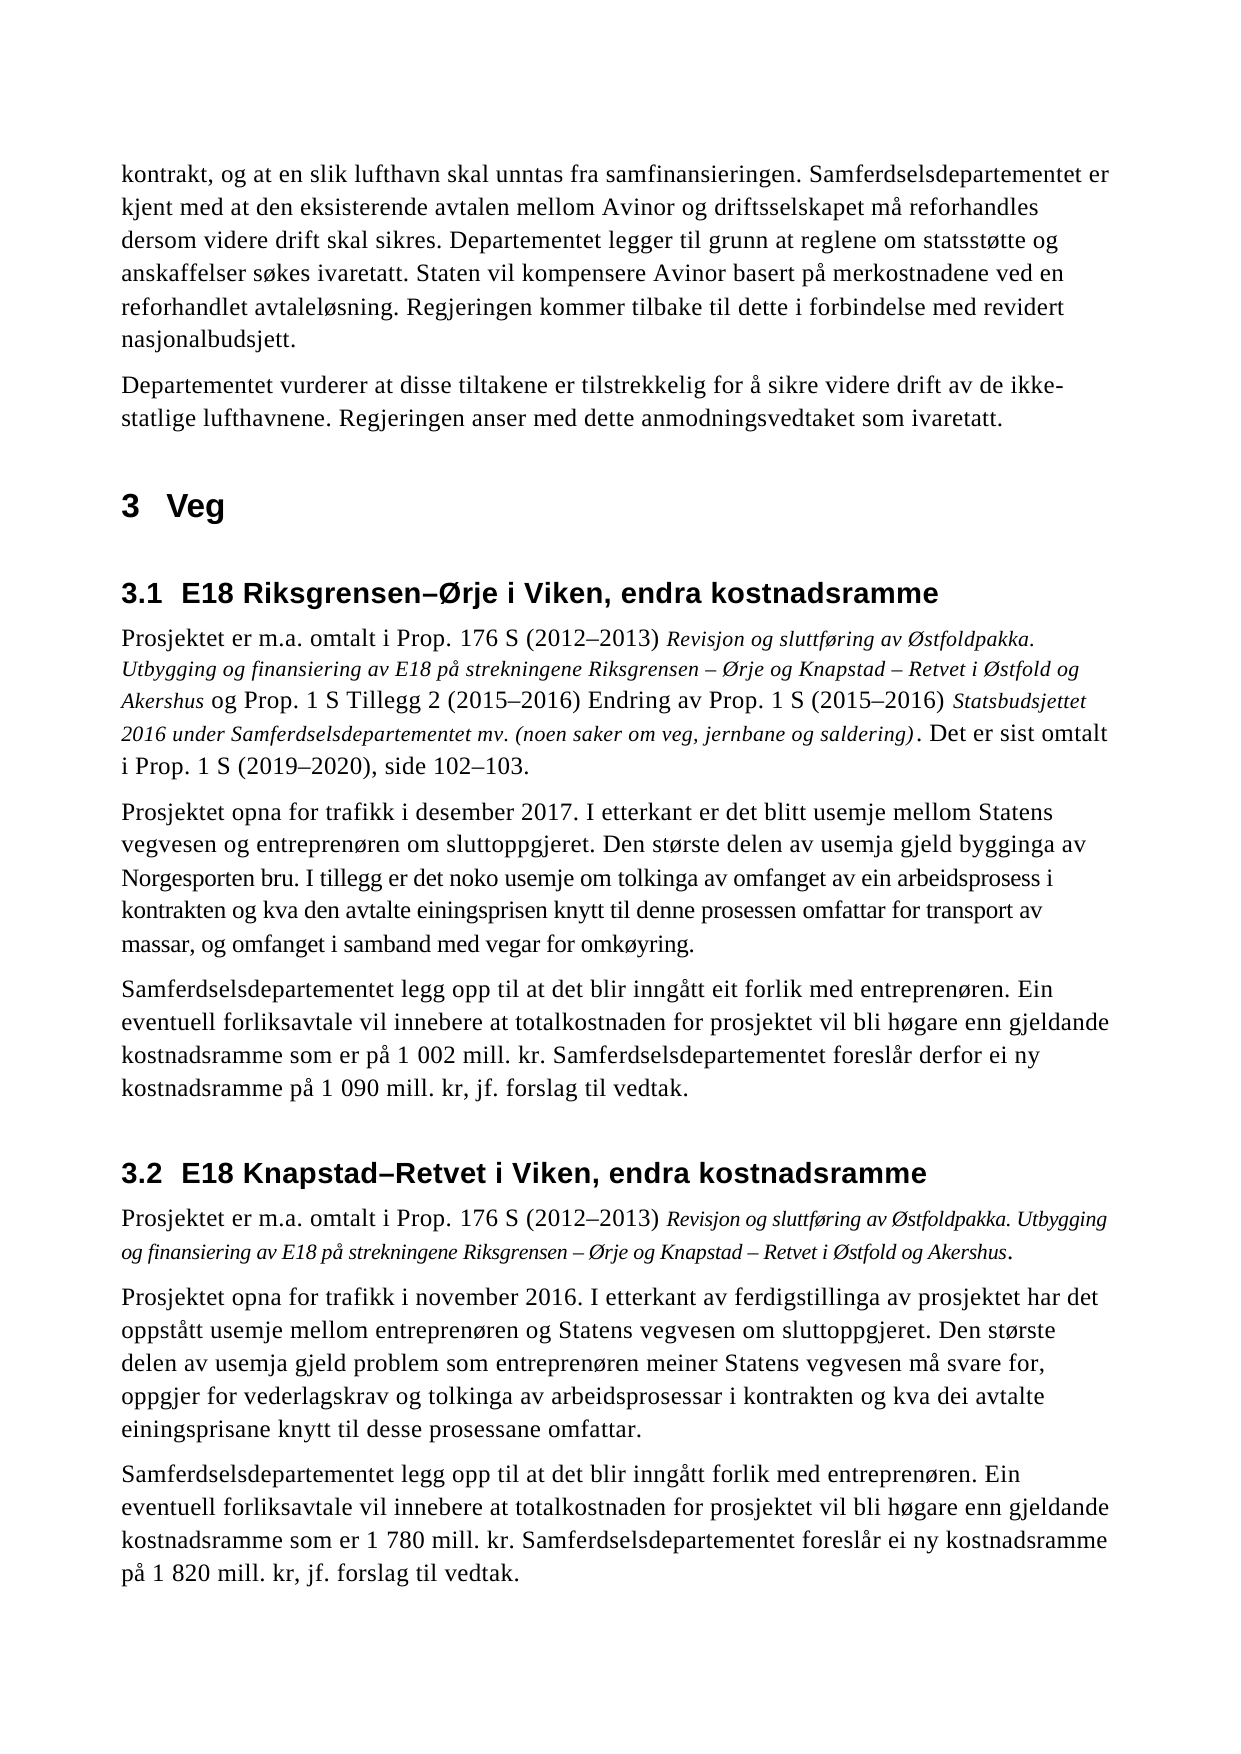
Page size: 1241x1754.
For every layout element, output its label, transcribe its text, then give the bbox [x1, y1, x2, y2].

text Samferdselsdepartementet legg opp til at det blir inngått eit forlik med entreprenøren. Ein eventuell forliksavtale vil innebere at totalkostnaden for prosjektet vil bli høgare enn gjeldande kostnadsramme som er på 1 002 mill. kr. Samferdselsdepartementet foreslår derfor ei ny kostnadsramme på 1 090 mill. kr, jf. forslag til vedtak. [121, 974, 1119, 1102]
text Prosjektet er m.a. omtalt i Prop. 176 S (2012–2013) Revisjon og sluttføring av Østfoldpakka. Utbygging og finansiering av E18 på strekningene Riksgrensen – Ørje og Knapstad – Retvet i Østfold og Akershus. [121, 1203, 1119, 1265]
text Prosjektet opna for trafikk i desember 2017. I etterkant er det blitt usemje mellom Statens vegvesen og entreprenøren om sluttoppgjeret. Den største delen av usemja gjeld bygginga av Norgesporten bru. I tillegg er det noko usemje om tolkinga av omfanget av ein arbeidsprosess i kontrakten og kva den avtalte einingsprisen knytt til denne prosessen omfattar for transport av massar, og omfanget i samband med vegar for omkøyring. [121, 797, 1119, 957]
subtitle E18 Knapstad–Retvet i Viken, endra kostnadsramme [121, 1156, 1119, 1190]
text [121, 159, 1119, 353]
text Prosjektet opna for trafikk i november 2016. I etterkant av ferdigstillinga av prosjektet har det oppstått usemje mellom entreprenøren og Statens vegvesen om sluttoppgjeret. Den største delen av usemja gjeld problem som entreprenøren meiner Statens vegvesen må svare for, oppgjer for vederlagskrav og tolkinga av arbeidsprosessar i kontrakten og kva dei avtalte einingsprisane knytt til desse prosessane omfattar. [121, 1282, 1119, 1442]
text Prosjektet er m.a. omtalt i Prop. 176 S (2012–2013) Revisjon og sluttføring av Østfoldpakka. Utbygging og finansiering av E18 på strekningene Riksgrensen – Ørje og Knapstad – Retvet i Østfold og Akershus og Prop. 1 S Tillegg 2 (2015–2016) Endring av Prop. 1 S (2015–2016) Statsbudsjettet 2016 under Samferdselsdepartementet mv. (noen saker om veg, jernbane og saldering). Det er sist omtalt i Prop. 1 S (2019–2020), side 102–103. [121, 623, 1119, 780]
subtitle Veg [121, 486, 1119, 524]
text Samferdselsdepartementet legg opp til at det blir inngått forlik med entreprenøren. Ein eventuell forliksavtale vil innebere at totalkostnaden for prosjektet vil bli høgare enn gjeldande kostnadsramme som er 1 780 mill. kr. Samferdselsdepartementet foreslår ei ny kostnadsramme på 1 820 mill. kr, jf. forslag til vedtak. [121, 1459, 1119, 1587]
subtitle E18 Riksgrensen–Ørje i Viken, endra kostnadsramme [121, 576, 1119, 610]
text Departementet vurderer at disse tiltakene er tilstrekkelig for å sikre videre drift av de ikke-statlige lufthavnene. Regjeringen anser med dette anmodningsvedtaket som ivaretatt. [121, 370, 1119, 432]
